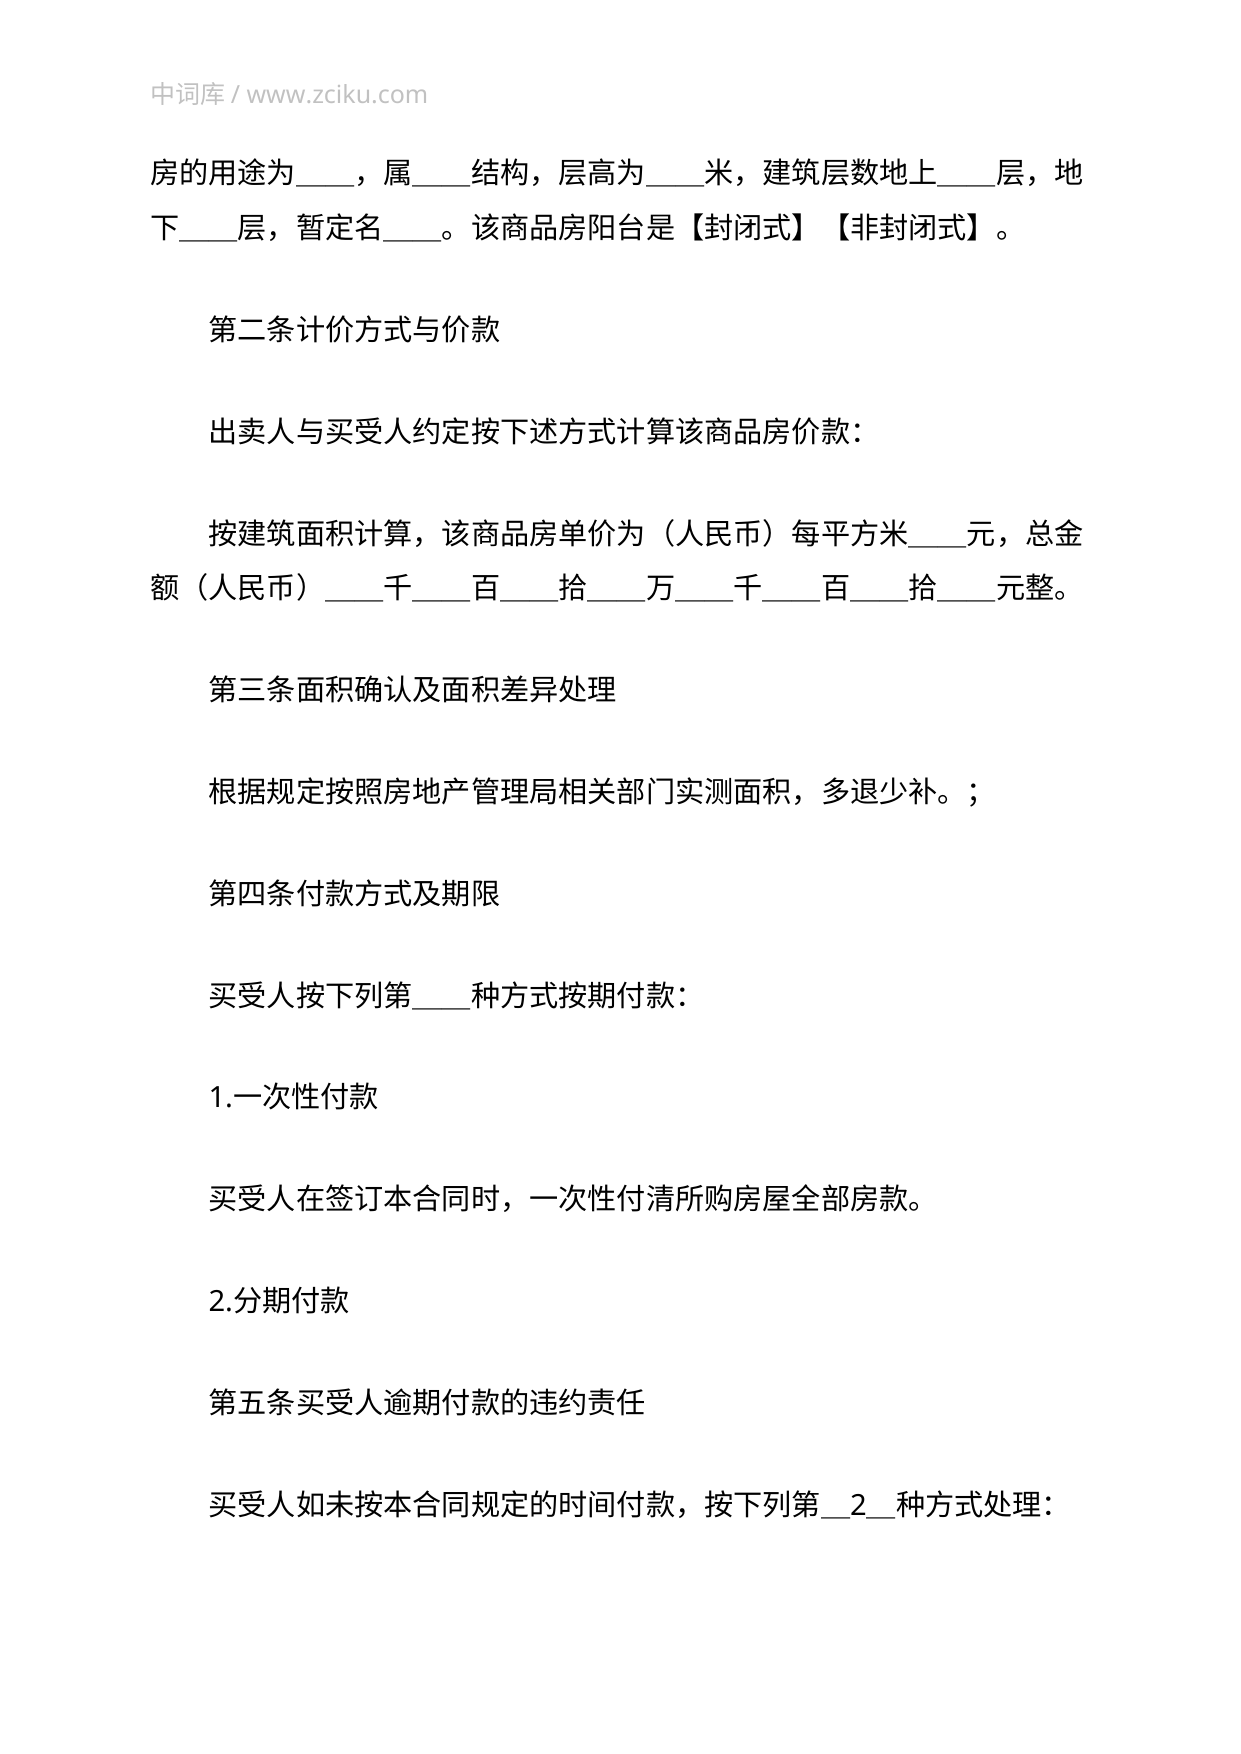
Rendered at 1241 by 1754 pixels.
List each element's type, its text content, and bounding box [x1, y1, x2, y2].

text 买受人如未按本合同规定的时间付款，按下列第＿2＿种方式处理： [150, 1481, 1090, 1524]
text 第五条买受人逾期付款的违约责任 [150, 1380, 1090, 1422]
text 2.分期付款 [150, 1278, 1090, 1320]
text 第四条付款方式及期限 [150, 870, 1090, 913]
text 1.一次性付款 [150, 1074, 1090, 1116]
text 第三条面积确认及面积差异处理 [150, 667, 1090, 709]
text 买受人按下列第＿＿种方式按期付款： [150, 972, 1090, 1014]
text 第二条计价方式与价款 [150, 307, 1090, 349]
text 按建筑面积计算，该商品房单价为（人民币）每平方米＿＿元，总金额（人民币）＿＿千＿＿百＿＿拾＿＿万＿＿千＿＿百＿＿拾＿＿元整。 [150, 510, 1090, 607]
text 买受人在签订本合同时，一次性付清所购房屋全部房款。 [150, 1176, 1090, 1218]
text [150, 150, 1090, 247]
text 根据规定按照房地产管理局相关部门实测面积，多退少补。； [150, 769, 1090, 811]
text 出卖人与买受人约定按下述方式计算该商品房价款： [150, 408, 1090, 451]
